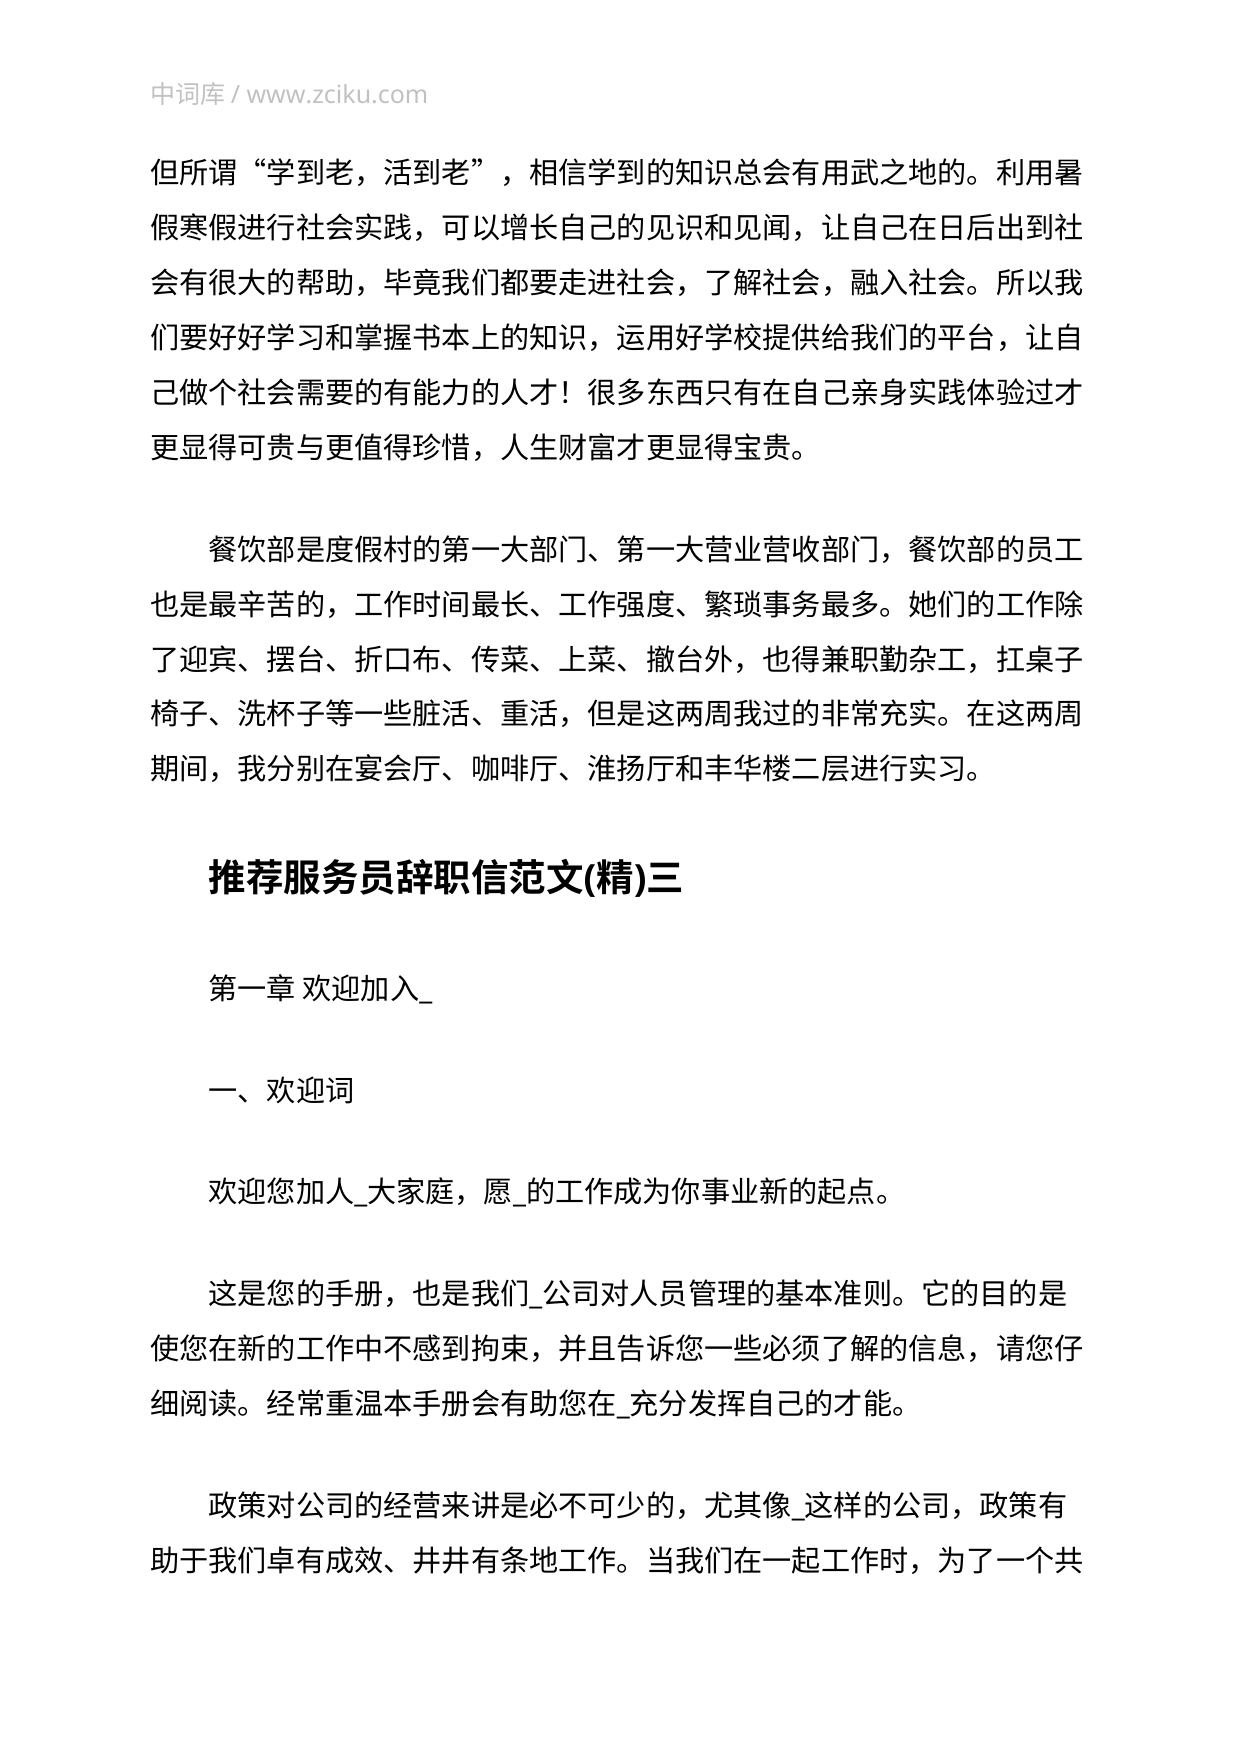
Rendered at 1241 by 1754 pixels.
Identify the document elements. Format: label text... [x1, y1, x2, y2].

text 这是您的手册，也是我们_公司对人员管理的基本准则。它的目的是使您在新的工作中不感到拘束，并且告诉您一些必须了解的信息，请您仔细阅读。经常重温本手册会有助您在_充分发挥自己的才能。 [150, 1271, 1090, 1423]
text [150, 150, 1090, 467]
text 欢迎您加人_大家庭，愿_的工作成为你事业新的起点。 [150, 1169, 1090, 1211]
text 一、欢迎词 [150, 1067, 1090, 1109]
text 餐饮部是度假村的第一大部门、第一大营业营收部门，餐饮部的员工也是最辛苦的，工作时间最长、工作强度、繁琐事务最多。她们的工作除了迎宾、摆台、折口布、传菜、上菜、撤台外，也得兼职勤杂工，扛桌子椅子、洗杯子等一些脏活、重活，但是这两周我过的非常充实。在这两周期间，我分别在宴会厅、咖啡厅、淮扬厅和丰华楼二层进行实习。 [150, 526, 1090, 788]
text 第一章 欢迎加入_ [150, 965, 1090, 1008]
text 推荐服务员辞职信范文(精)三 [150, 848, 1090, 902]
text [150, 1483, 1090, 1580]
